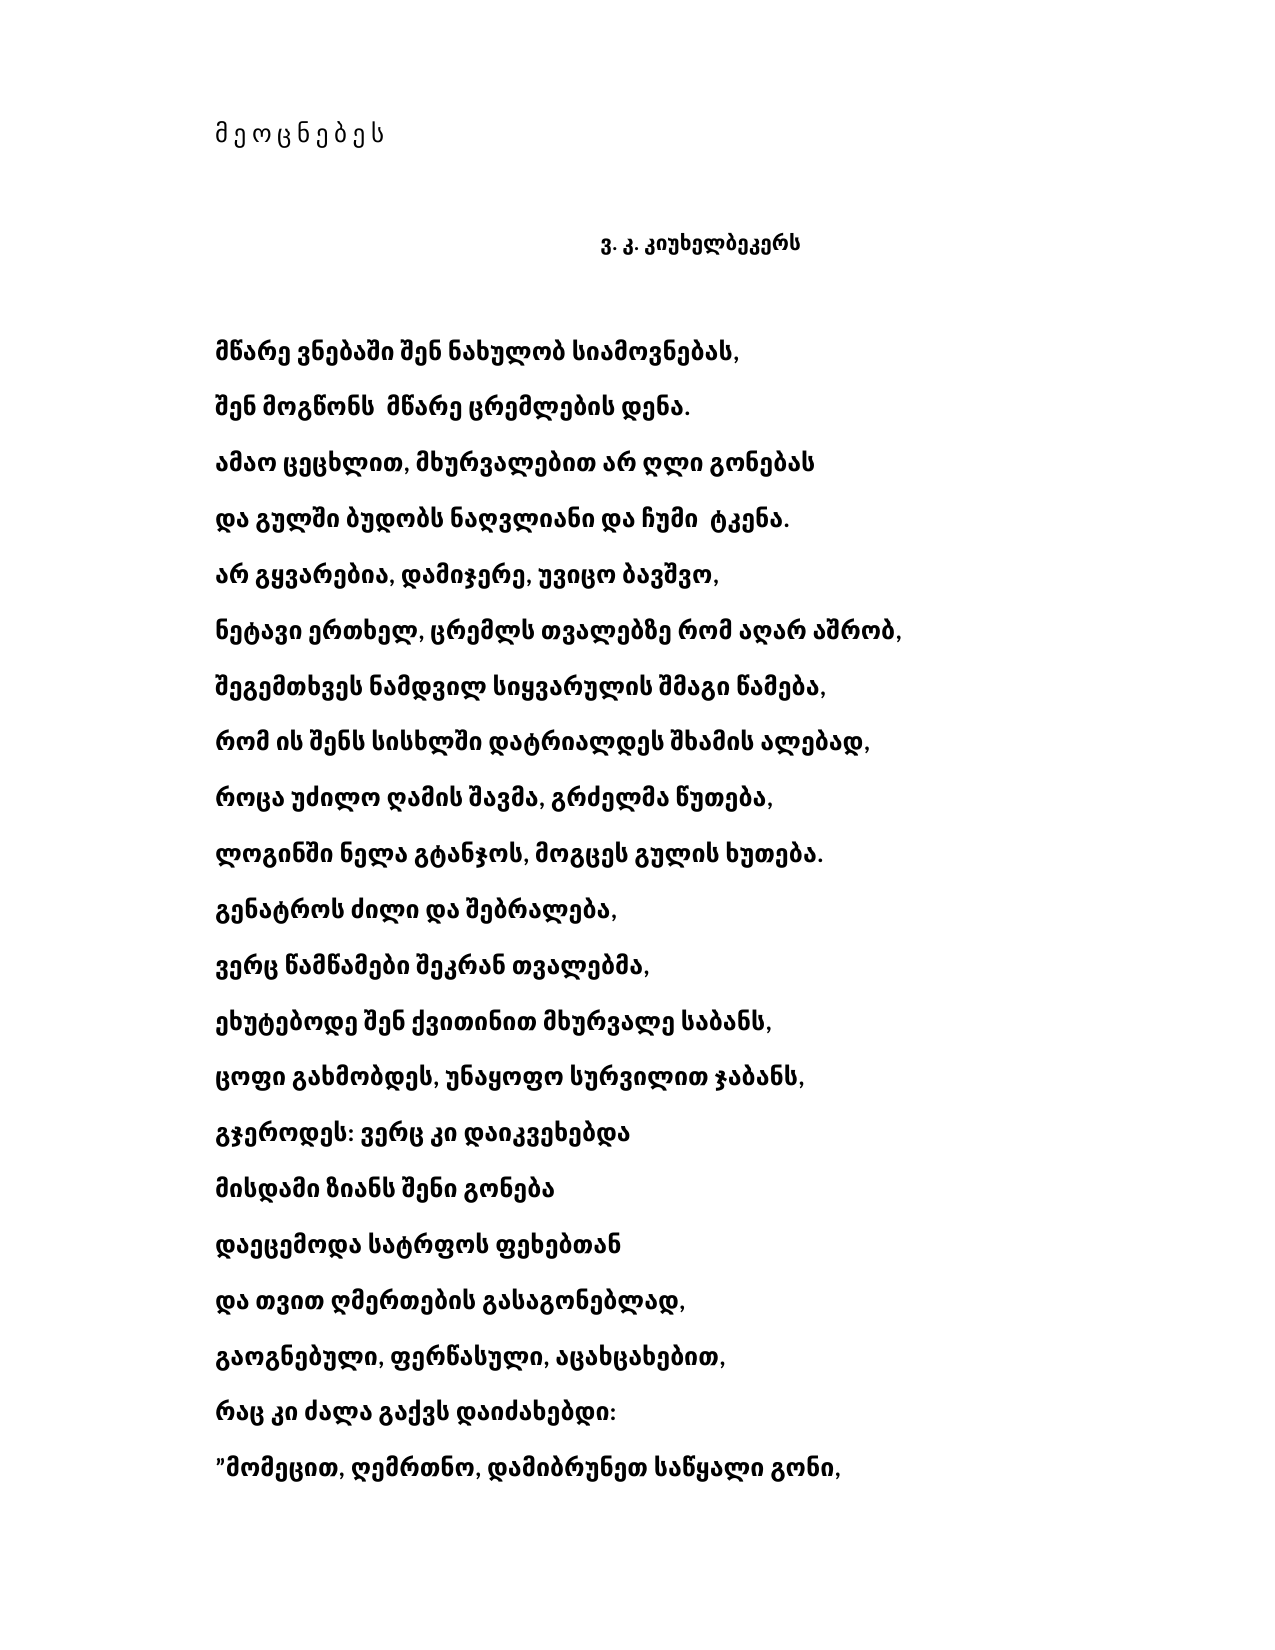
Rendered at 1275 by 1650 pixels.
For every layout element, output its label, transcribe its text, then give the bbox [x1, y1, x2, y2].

text ლოგინში ნელა გტანჯოს, მოგცეს გულის ხუთება. [177, 838, 1186, 869]
text და თვით ღმერთების გასაგონებლად, [177, 1285, 1186, 1315]
text როცა უძილო ღამის შავმა, გრძელმა წუთება, [177, 782, 1186, 813]
text მისდამი ზიანს შენი გონება [177, 1173, 1186, 1204]
text შენ მოგწონს მწარე ცრემლების დენა. [177, 391, 1186, 422]
text ვ. კ. კიუხელბეკერს [177, 230, 1186, 255]
text ამაო ცეცხლით, მხურვალებით არ ღლი გონებას [177, 447, 1186, 478]
text რომ ის შენს სისხლში დატრიალდეს შხამის ალებად, [177, 726, 1186, 757]
text ვერც წამწამები შეკრან თვალებმა, [177, 950, 1186, 980]
text და გულში ბუდობს ნაღვლიანი და ჩუმი ტკენა. [177, 503, 1186, 534]
text გჯეროდეს: ვერც კი დაიკვეხებდა [177, 1117, 1186, 1148]
text მ ე ო ც ნ ე ბ ე ს [177, 118, 1186, 149]
text დაეცემოდა სატრფოს ფეხებთან [177, 1229, 1186, 1259]
text ცოფი გახმობდეს, უნაყოფო სურვილით ჯაბანს, [177, 1061, 1186, 1092]
text გენატროს ძილი და შებრალება, [177, 894, 1186, 924]
text რაც კი ძალა გაქვს დაიძახებდი: [177, 1396, 1186, 1427]
text შეგემთხვეს ნამდვილ სიყვარულის შმაგი წამება, [177, 671, 1186, 701]
text არ გყვარებია, დამიჯერე, უვიცო ბავშვო, [177, 559, 1186, 589]
text გაოგნებული, ფერწასული, აცახცახებით, [177, 1341, 1186, 1371]
text ეხუტებოდე შენ ქვითინით მხურვალე საბანს, [177, 1006, 1186, 1036]
text ნეტავი ერთხელ, ცრემლს თვალებზე რომ აღარ აშრობ, [177, 615, 1186, 645]
text ”მომეცით, ღემრთნო, დამიბრუნეთ საწყალი გონი, [177, 1452, 1186, 1483]
text მწარე ვნებაში შენ ნახულობ სიამოვნებას, [177, 336, 1186, 366]
